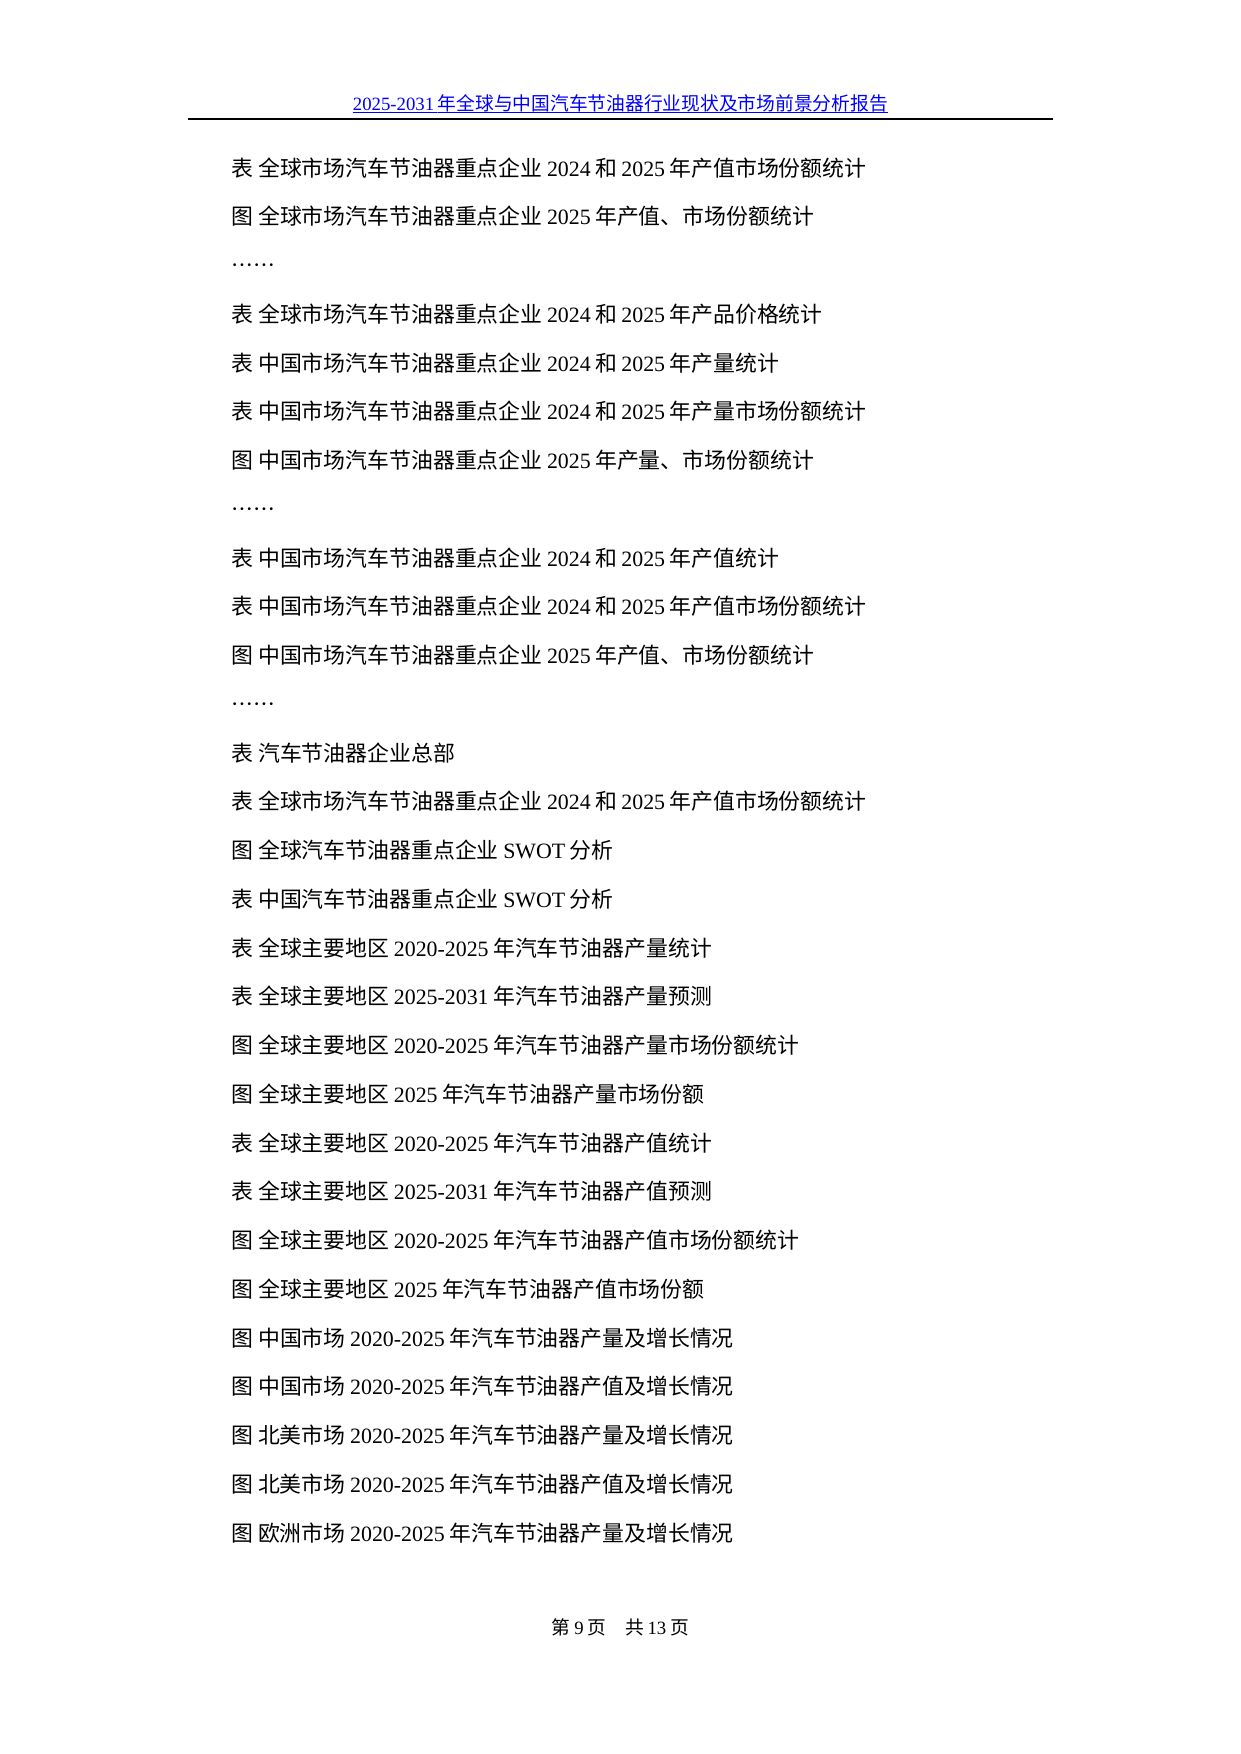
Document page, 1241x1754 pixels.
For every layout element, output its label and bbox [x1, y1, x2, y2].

text [187, 150, 1053, 1548]
